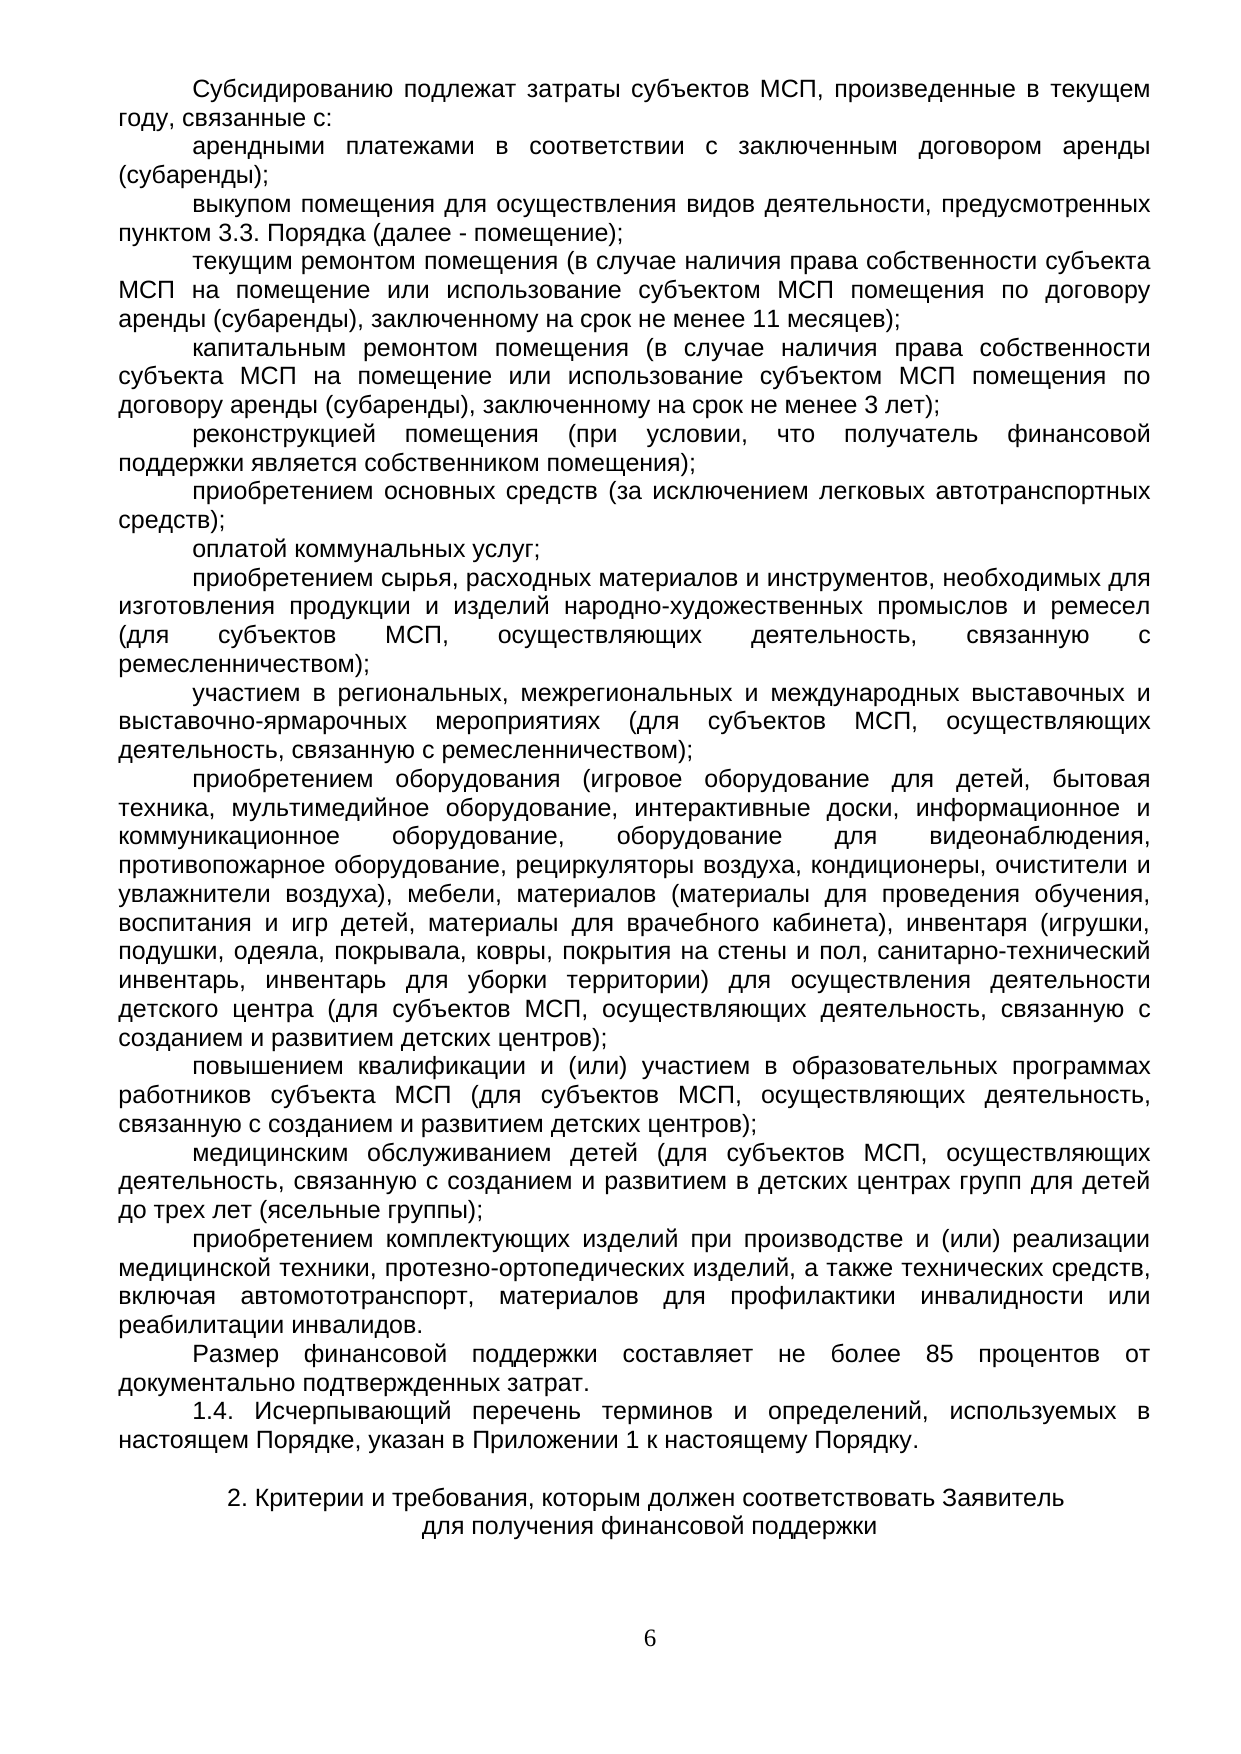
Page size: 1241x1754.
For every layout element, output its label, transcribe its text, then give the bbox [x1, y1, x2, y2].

text 2. Критерии и требования, которым должен соответствовать Заявитель для получения финансовой поддержки [878, 1483, 1181, 1540]
text арендными платежами в соответствии с заключенным договором аренды (субаренды); [118, 131, 1152, 189]
text приобретением основных средств (за исключением легковых автотранспортных средств); [118, 476, 1152, 534]
text выкупом помещения для осуществления видов деятельности, предусмотренных пунктом 3.3. Порядка (далее - помещение); [118, 189, 1152, 246]
text текущим ремонтом помещения (в случае наличия права собственности субъекта МСП на помещение или использование субъектом МСП помещения по договору аренды (субаренды), заключенному на срок не менее 11 месяцев); [118, 246, 1152, 333]
text приобретением сырья, расходных материалов и инструментов, необходимых для изготовления продукции и изделий народно-художественных промыслов и ремесел (для субъектов МСП, осуществляющих деятельность, связанную с ремесленничеством); [118, 563, 1152, 678]
text повышением квалификации и (или) участием в образовательных программах работников субъекта МСП (для субъектов МСП, осуществляющих деятельность, связанную с созданием и развитием детских центров); [118, 1051, 1152, 1138]
text приобретением оборудования (игровое оборудование для детей, бытовая техника, мультимедийное оборудование, интерактивные доски, информационное и коммуникационное оборудование, оборудование для видеонаблюдения, противопожарное оборудование, рециркуляторы воздуха, кондиционеры, очистители и увлажнители воздуха), мебели, материалов (материалы для проведения обучения, воспитания и игр детей, материалы для врачебного кабинета), инвентаря (игрушки, подушки, одеяла, покрывала, ковры, покрытия на стены и пол, санитарно-технический инвентарь, инвентарь для уборки территории) для осуществления деятельности детского центра (для субъектов МСП, осуществляющих деятельность, связанную с созданием и развитием детских центров); [118, 764, 1152, 1051]
text оплатой коммунальных услуг; [118, 534, 1152, 563]
text Субсидированию подлежат затраты субъектов МСП, произведенные в текущем году, связанные с: [118, 74, 1152, 131]
text 1.4. Исчерпывающий перечень терминов и определений, используемых в настоящем Порядке, указан в Приложении 1 к настоящему Порядку. [118, 1396, 1152, 1454]
text капитальным ремонтом помещения (в случае наличия права собственности субъекта МСП на помещение или использование субъектом МСП помещения по договору аренды (субаренды), заключенному на срок не менее 3 лет); [118, 333, 1152, 419]
text приобретением комплектующих изделий при производстве и (или) реализации медицинской техники, протезно-ортопедических изделий, а также технических средств, включая автомототранспорт, материалов для профилактики инвалидности или реабилитации инвалидов. [118, 1224, 1152, 1339]
text медицинским обслуживанием детей (для субъектов МСП, осуществляющих деятельность, связанную с созданием и развитием в детских центрах групп для детей до трех лет (ясельные группы); [118, 1138, 1152, 1224]
text участием в региональных, межрегиональных и международных выставочных и выставочно-ярмарочных мероприятиях (для субъектов МСП, осуществляющих деятельность, связанную с ремесленничеством); [118, 678, 1152, 764]
text Размер финансовой поддержки составляет не более 85 процентов от документально подтвержденных затрат. [118, 1339, 1152, 1396]
text 2. Критерии и требования, которым должен соответствовать Заявитель для получения финансовой поддержки [118, 1483, 422, 1540]
text реконструкцией помещения (при условии, что получатель финансовой поддержки является собственником помещения); [118, 419, 1152, 476]
